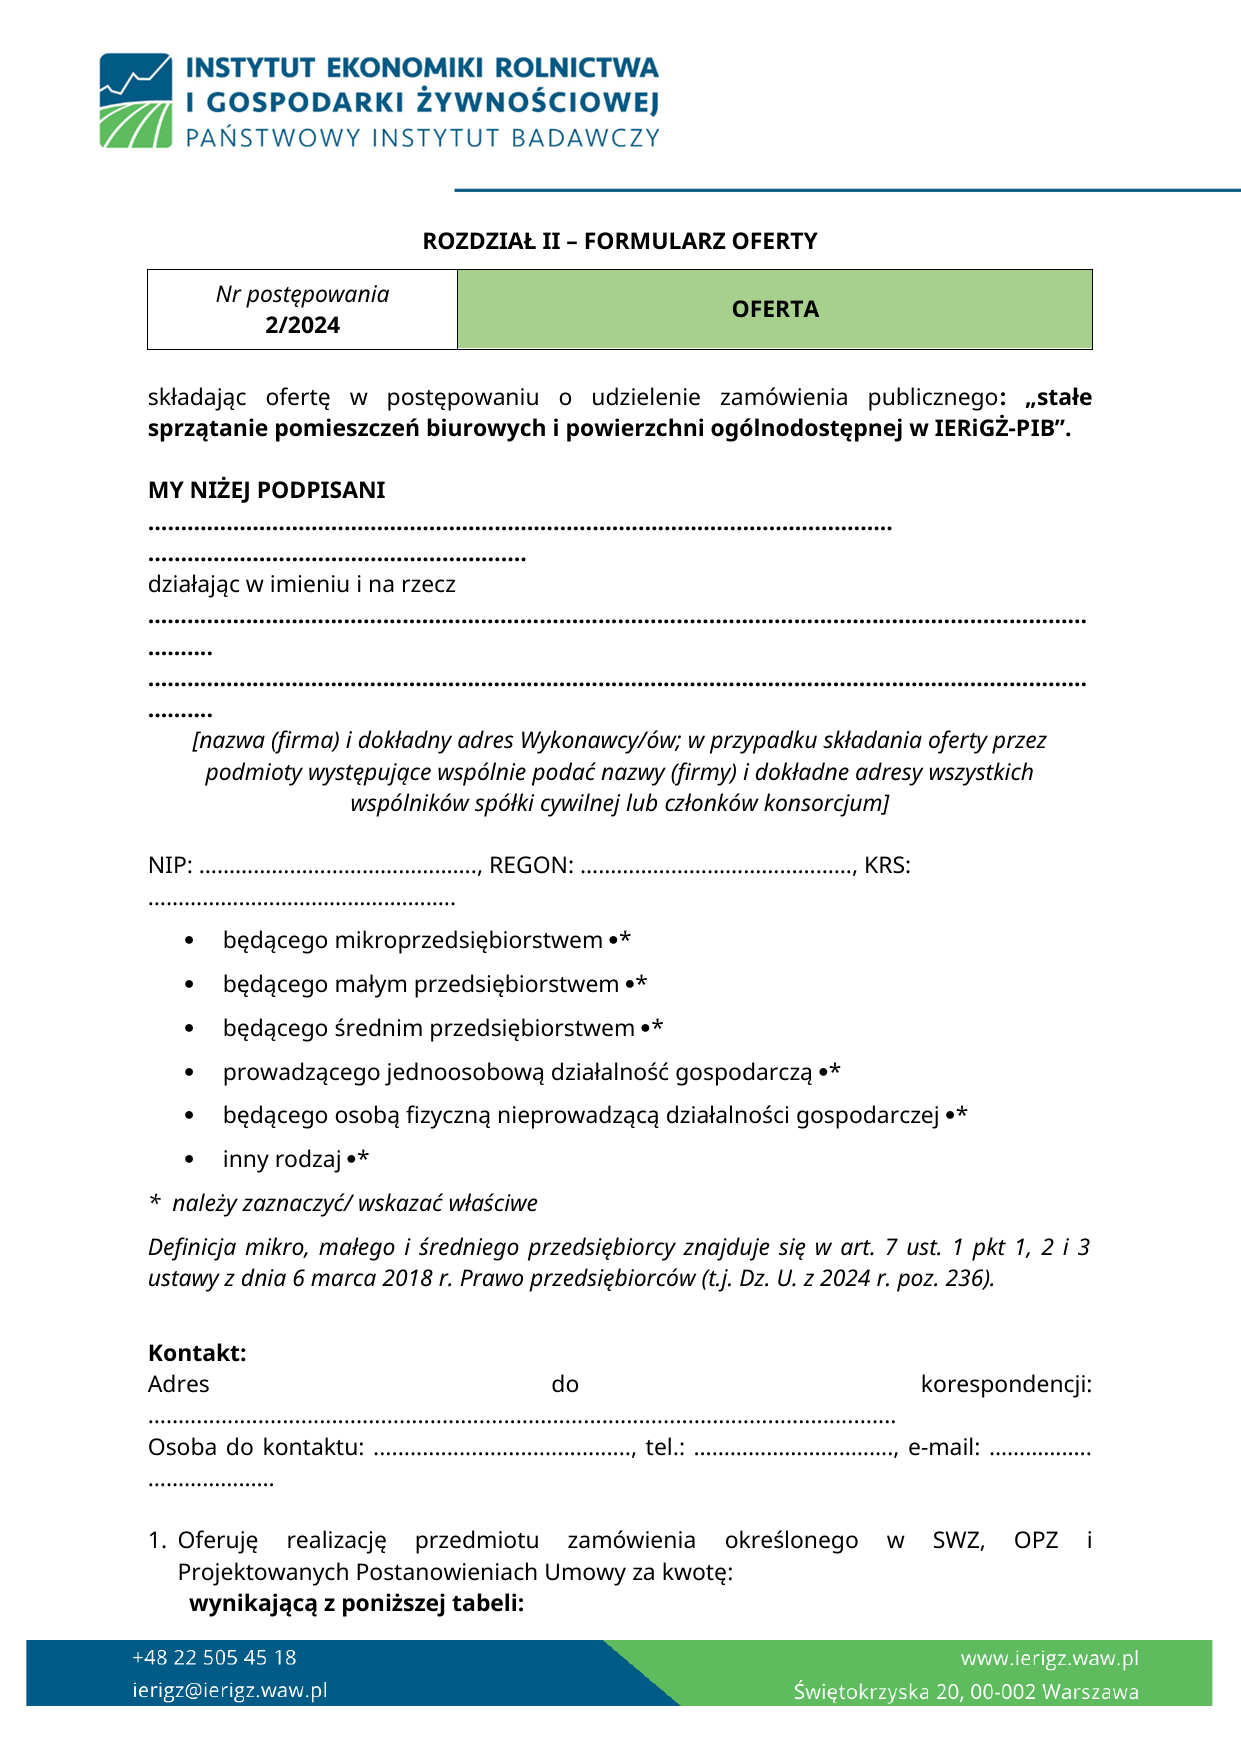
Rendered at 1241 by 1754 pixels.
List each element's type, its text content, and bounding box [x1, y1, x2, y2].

text składając ofertę w postępowaniu o udzielenie zamówienia publicznego: „stałe sprzątanie pomieszczeń biurowych i powierzchni ogólnodostępnej w IERiGŻ-PIB”. [148, 381, 1092, 443]
text NIP: ………………………………………., REGON: ………………………………………, KRS: ………………………………….……….. [148, 849, 1092, 912]
text .......................................................................................................................................................... [148, 599, 1092, 662]
text Adres do korespondencji: …….................................................................................................................... [148, 1368, 1092, 1431]
picture [29, 44, 1241, 199]
text Osoba do kontaktu: .........................................., tel.: ………………………..…., e-mail: ……………..………………… [148, 1431, 1092, 1493]
text * należy zaznaczyć/ wskazać właściwe [148, 1187, 1092, 1218]
text …………………………………………..…………………….………..…………..…………..…………………………………………………. [148, 506, 1092, 568]
text 1. Oferuję realizację przedmiotu zamówienia określonego w SWZ, OPZ i Projektowanych Postanowieniach Umowy za kwotę: [148, 1524, 1092, 1587]
text Kontakt: [148, 1337, 1092, 1368]
list będącego mikroprzedsiębiorstwem * [185, 924, 1092, 956]
list będącego średnim przedsiębiorstwem * [185, 1012, 1092, 1043]
text MY NIŻEJ PODPISANI [148, 474, 1092, 506]
list będącego osobą fizyczną nieprowadzącą działalności gospodarczej * [185, 1099, 1092, 1131]
text ROZDZIAŁ II – FORMULARZ OFERTY [148, 225, 1092, 256]
text .......................................................................................................................................................... [148, 662, 1092, 724]
list będącego małym przedsiębiorstwem * [185, 968, 1092, 999]
list prowadzącego jednoosobową działalność gospodarczą * [185, 1056, 1092, 1087]
picture [605, 1640, 1211, 1705]
list inny rodzaj * [185, 1143, 1092, 1174]
text działając w imieniu i na rzecz [148, 568, 1092, 599]
text [nazwa (firma) i dokładny adres Wykonawcy/ów; w przypadku składania oferty przez podmioty występujące wspólnie podać nazwy (firmy) i dokładne adresy wszystkich wspólników spółki cywilnej lub członków konsorcjum] [148, 724, 1092, 818]
table_header Nr postępowania 2/2024 [148, 270, 457, 348]
text Definicja mikro, małego i średniego przedsiębiorcy znajduje się w art. 7 ust. 1 pkt 1, 2 i 3 ustawy z dnia 6 marca 2018 r. Prawo przedsiębiorców (t.j. Dz. U. z 2024 r. poz. 236). [148, 1231, 1093, 1293]
text wynikającą z poniższej tabeli: [189, 1587, 1107, 1618]
table_header OFERTA [458, 270, 1092, 348]
